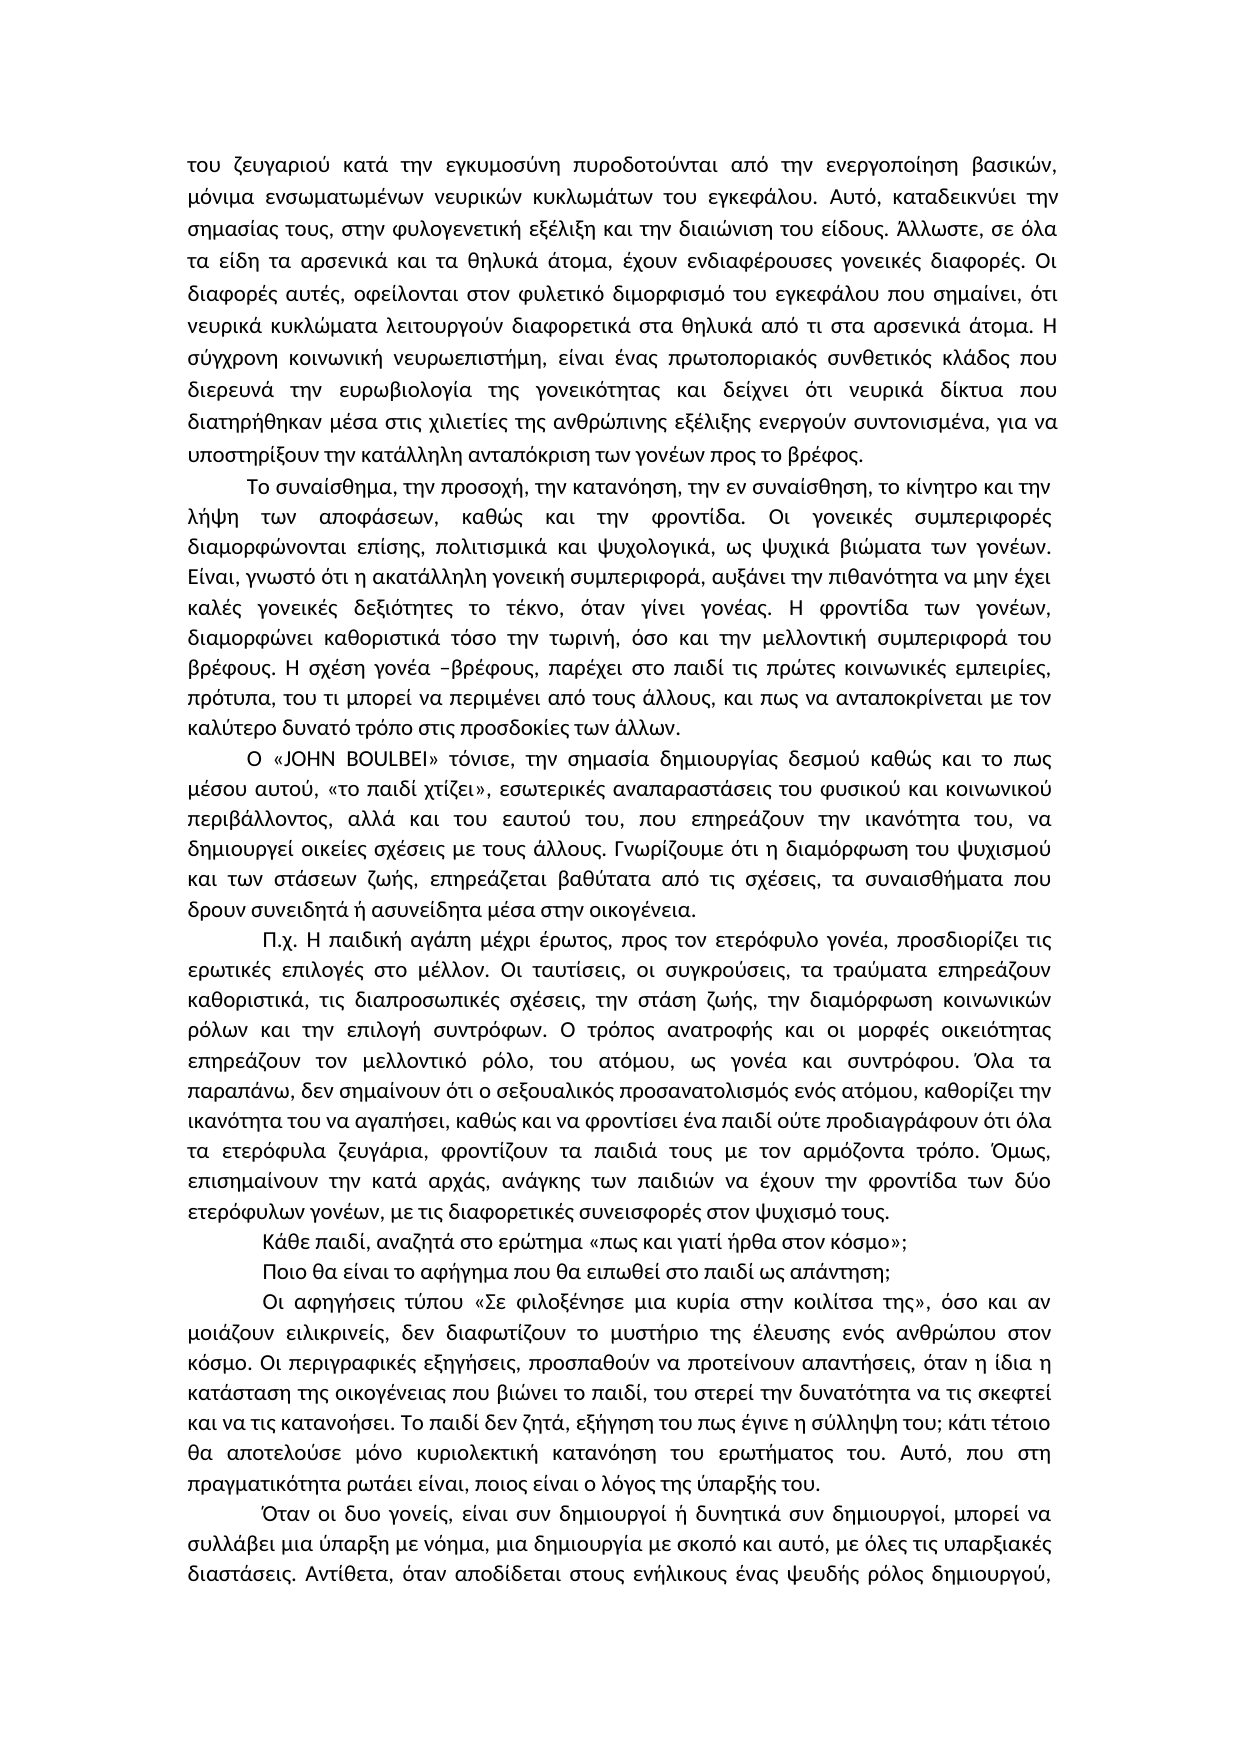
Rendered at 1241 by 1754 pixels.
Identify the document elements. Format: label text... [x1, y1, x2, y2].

text Ποιο θα είναι το αφήγημα που θα ειπωθεί στο παιδί ως απάντηση; [187, 1257, 1053, 1285]
text Το συναίσθημα, την προσοχή, την κατανόηση, την εν συναίσθηση, το κίνητρο και την λήψη των αποφάσεων, καθώς και την φροντίδα. Οι γονεικές συμπεριφορές διαμορφώνονται επίσης, πολιτισμικά και ψυχολογικά, ως ψυχικά βιώματα των γονέων. Είναι, γνωστό ότι η ακατάλληλη γονεική συμπεριφορά, αυξάνει την πιθανότητα να μην έχει καλές γονεικές δεξιότητες το τέκνο, όταν γίνει γονέας. Η φροντίδα των γονέων, διαμορφώνει καθοριστικά τόσο την τωρινή, όσο και την μελλοντική συμπεριφορά του βρέφους. Η σχέση γονέα –βρέφους, παρέχει στο παιδί τις πρώτες κοινωνικές εμπειρίες, πρότυπα, του τι μπορεί να περιμένει από τους άλλους, και πως να ανταποκρίνεται με τον καλύτερο δυνατό τρόπο στις προσδοκίες των άλλων. [187, 472, 1053, 742]
text Ο «JOHN BOULΒEI» τόνισε, την σημασία δημιουργίας δεσμού καθώς και το πως μέσου αυτού, «το παιδί χτίζει», εσωτερικές αναπαραστάσεις του φυσικού και κοινωνικού περιβάλλοντος, αλλά και του εαυτού του, που επηρεάζουν την ικανότητα του, να δημιουργεί οικείες σχέσεις με τους άλλους. Γνωρίζουμε ότι η διαμόρφωση του ψυχισμού και των στάσεων ζωής, επηρεάζεται βαθύτατα από τις σχέσεις, τα συναισθήματα που δρουν συνειδητά ή ασυνείδητα μέσα στην οικογένεια. [187, 744, 1053, 923]
text Π.χ. Η παιδική αγάπη μέχρι έρωτος, προς τον ετερόφυλο γονέα, προσδιορίζει τις ερωτικές επιλογές στο μέλλον. Οι ταυτίσεις, οι συγκρούσεις, τα τραύματα επηρεάζουν καθοριστικά, τις διαπροσωπικές σχέσεις, την στάση ζωής, την διαμόρφωση κοινωνικών ρόλων και την επιλογή συντρόφων. Ο τρόπος ανατροφής και οι μορφές οικειότητας επηρεάζουν τον μελλοντικό ρόλο, του ατόμου, ως γονέα και συντρόφου. Όλα τα παραπάνω, δεν σημαίνουν ότι ο σεξουαλικός προσανατολισμός ενός ατόμου, καθορίζει την ικανότητα του να αγαπήσει, καθώς και να φροντίσει ένα παιδί ούτε προδιαγράφουν ότι όλα τα ετερόφυλα ζευγάρια, φροντίζουν τα παιδιά τους με τον αρμόζοντα τρόπο. Όμως, επισημαίνουν την κατά αρχάς, ανάγκης των παιδιών να έχουν την φροντίδα των δύο ετερόφυλων γονέων, με τις διαφορετικές συνεισφορές στον ψυχισμό τους. [187, 925, 1053, 1225]
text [187, 150, 1059, 468]
text Κάθε παιδί, αναζητά στο ερώτημα «πως και γιατί ήρθα στον κόσμο»; [187, 1227, 1053, 1255]
text Οι αφηγήσεις τύπου «Σε φιλοξένησε μια κυρία στην κοιλίτσα της», όσο και αν μοιάζουν ειλικρινείς, δεν διαφωτίζουν το μυστήριο της έλευσης ενός ανθρώπου στον κόσμο. Οι περιγραφικές εξηγήσεις, προσπαθούν να προτείνουν απαντήσεις, όταν η ίδια η κατάσταση της οικογένειας που βιώνει το παιδί, του στερεί την δυνατότητα να τις σκεφτεί και να τις κατανοήσει. Το παιδί δεν ζητά, εξήγηση του πως έγινε η σύλληψη του; κάτι τέτοιο θα αποτελούσε μόνο κυριολεκτική κατανόηση του ερωτήματος του. Αυτό, που στη πραγματικότητα ρωτάει είναι, ποιος είναι ο λόγος της ύπαρξής του. [187, 1287, 1053, 1497]
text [187, 1499, 1053, 1587]
